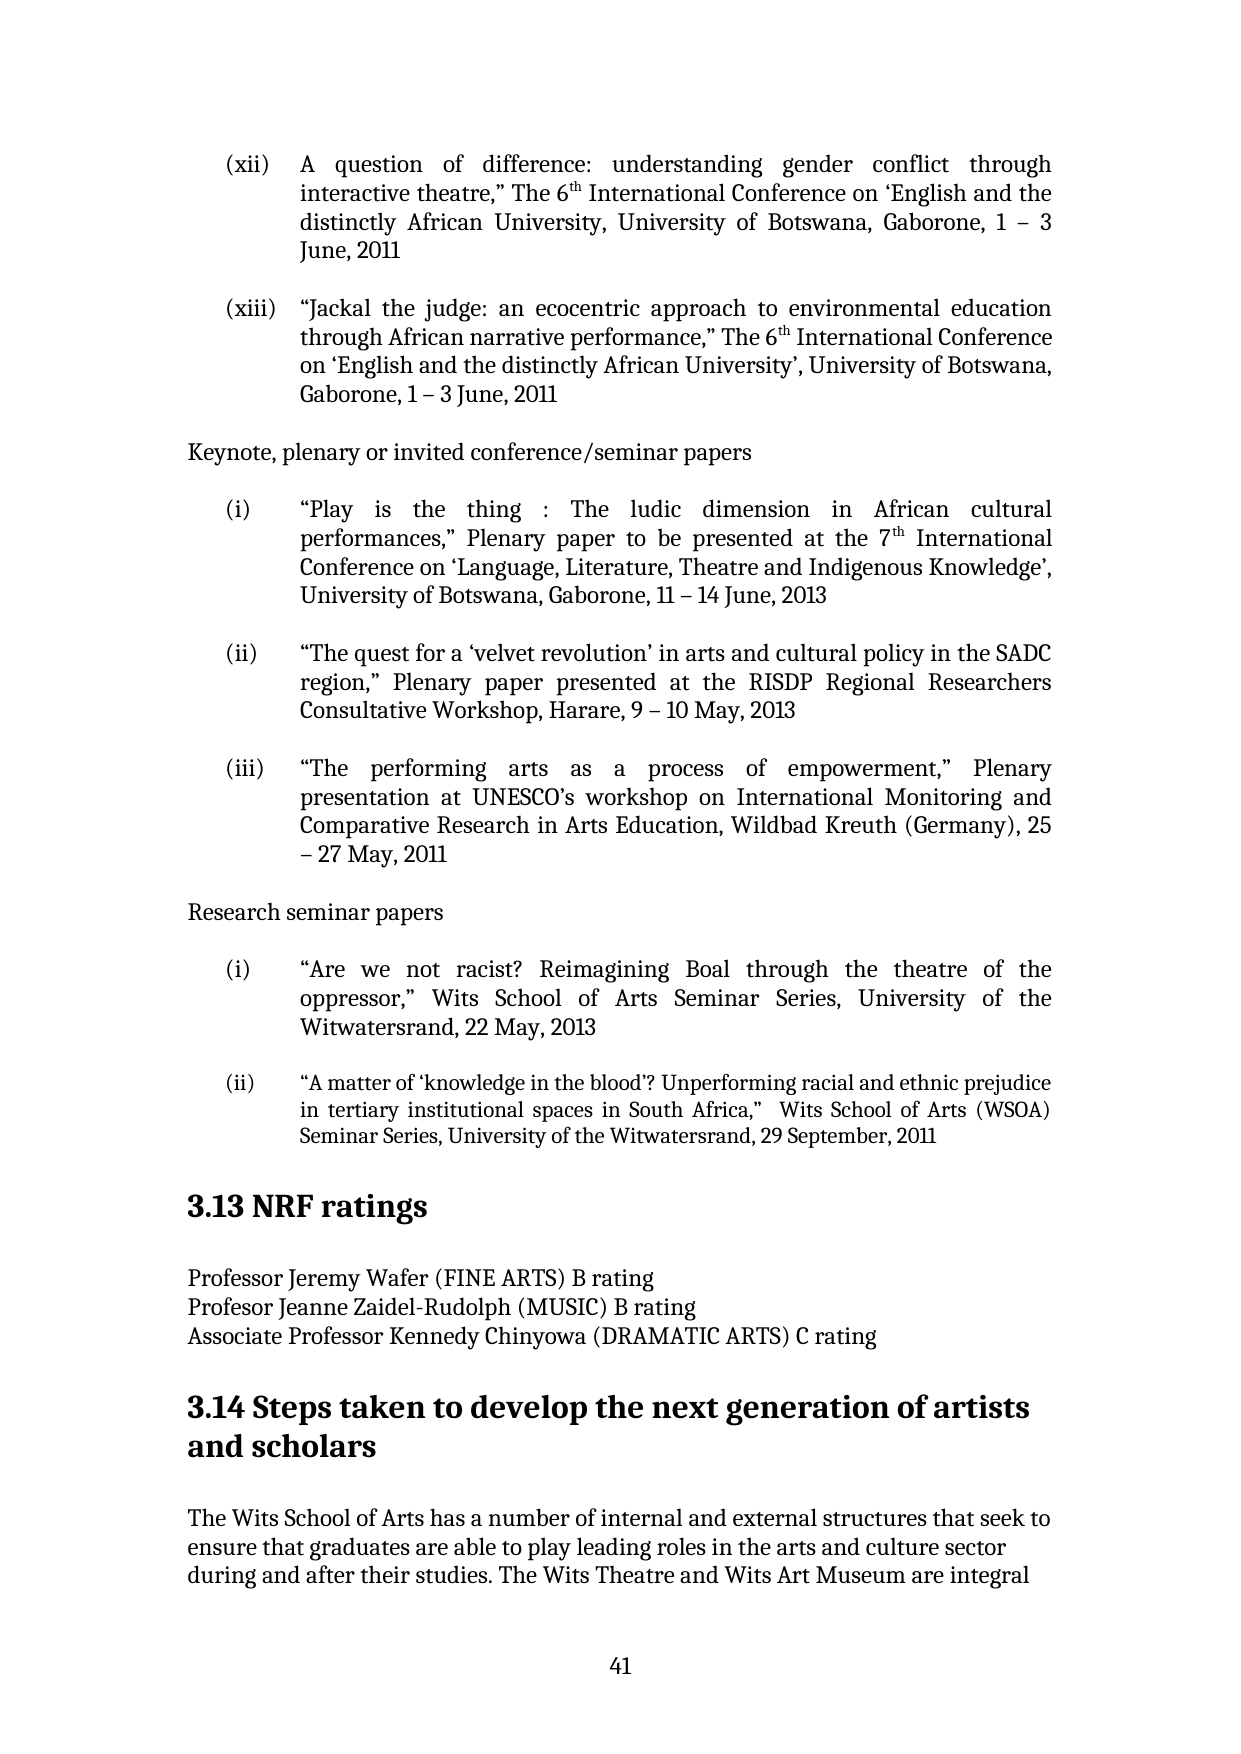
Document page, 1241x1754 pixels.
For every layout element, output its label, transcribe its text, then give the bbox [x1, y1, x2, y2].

text 3.13 NRF ratings [187, 1187, 1053, 1226]
text Research seminar papers [187, 897, 1053, 926]
text 3.14 Steps taken to develop the next generation of artists and scholars [187, 1389, 1053, 1465]
text Profesor Jeanne Zaidel-Rudolph (MUSIC) B rating [187, 1293, 1053, 1322]
list “A matter of ‘knowledge in the blood’? Unperforming racial and ethnic prejudice in tertiary institutional spaces in South Africa,” Wits School of Arts (WSOA) Seminar Series, University of the Witwatersrand, 29 September, 2011 [225, 1070, 1053, 1149]
list “The performing arts as a process of empowerment,” Plenary presentation at UNESCO’s workshop on International Monitoring and Comparative Research in Arts Education, Wildbad Kreuth (Germany), 25 – 27 May, 2011 [225, 754, 1053, 869]
list “Play is the thing : The ludic dimension in African cultural performances,” Plenary paper to be presented at the 7th International Conference on ‘Language, Literature, Theatre and Indigenous Knowledge’, University of Botswana, Gaborone, 11 – 14 June, 2013 [225, 495, 1053, 610]
text Associate Professor Kennedy Chinyowa (DRAMATIC ARTS) C rating [187, 1322, 1053, 1350]
text Professor Jeremy Wafer (FINE ARTS) B rating [187, 1264, 1053, 1293]
list A question of difference: understanding gender conflict through interactive theatre,” The 6th International Conference on ‘English and the distinctly African University, University of Botswana, Gaborone, 1 – 3 June, 2011 [225, 150, 1053, 265]
list “The quest for a ‘velvet revolution’ in arts and cultural policy in the SADC region,” Plenary paper presented at the RISDP Regional Researchers Consultative Workshop, Harare, 9 – 10 May, 2013 [225, 639, 1053, 725]
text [187, 1504, 1053, 1590]
list “Jackal the judge: an ecocentric approach to environmental education through African narrative performance,” The 6th International Conference on ‘English and the distinctly African University’, University of Botswana, Gaborone, 1 – 3 June, 2011 [225, 294, 1053, 409]
list “Are we not racist? Reimagining Boal through the theatre of the oppressor,” Wits School of Arts Seminar Series, University of the Witwatersrand, 22 May, 2013 [225, 955, 1053, 1041]
text Keynote, plenary or invited conference/seminar papers [187, 437, 1053, 466]
